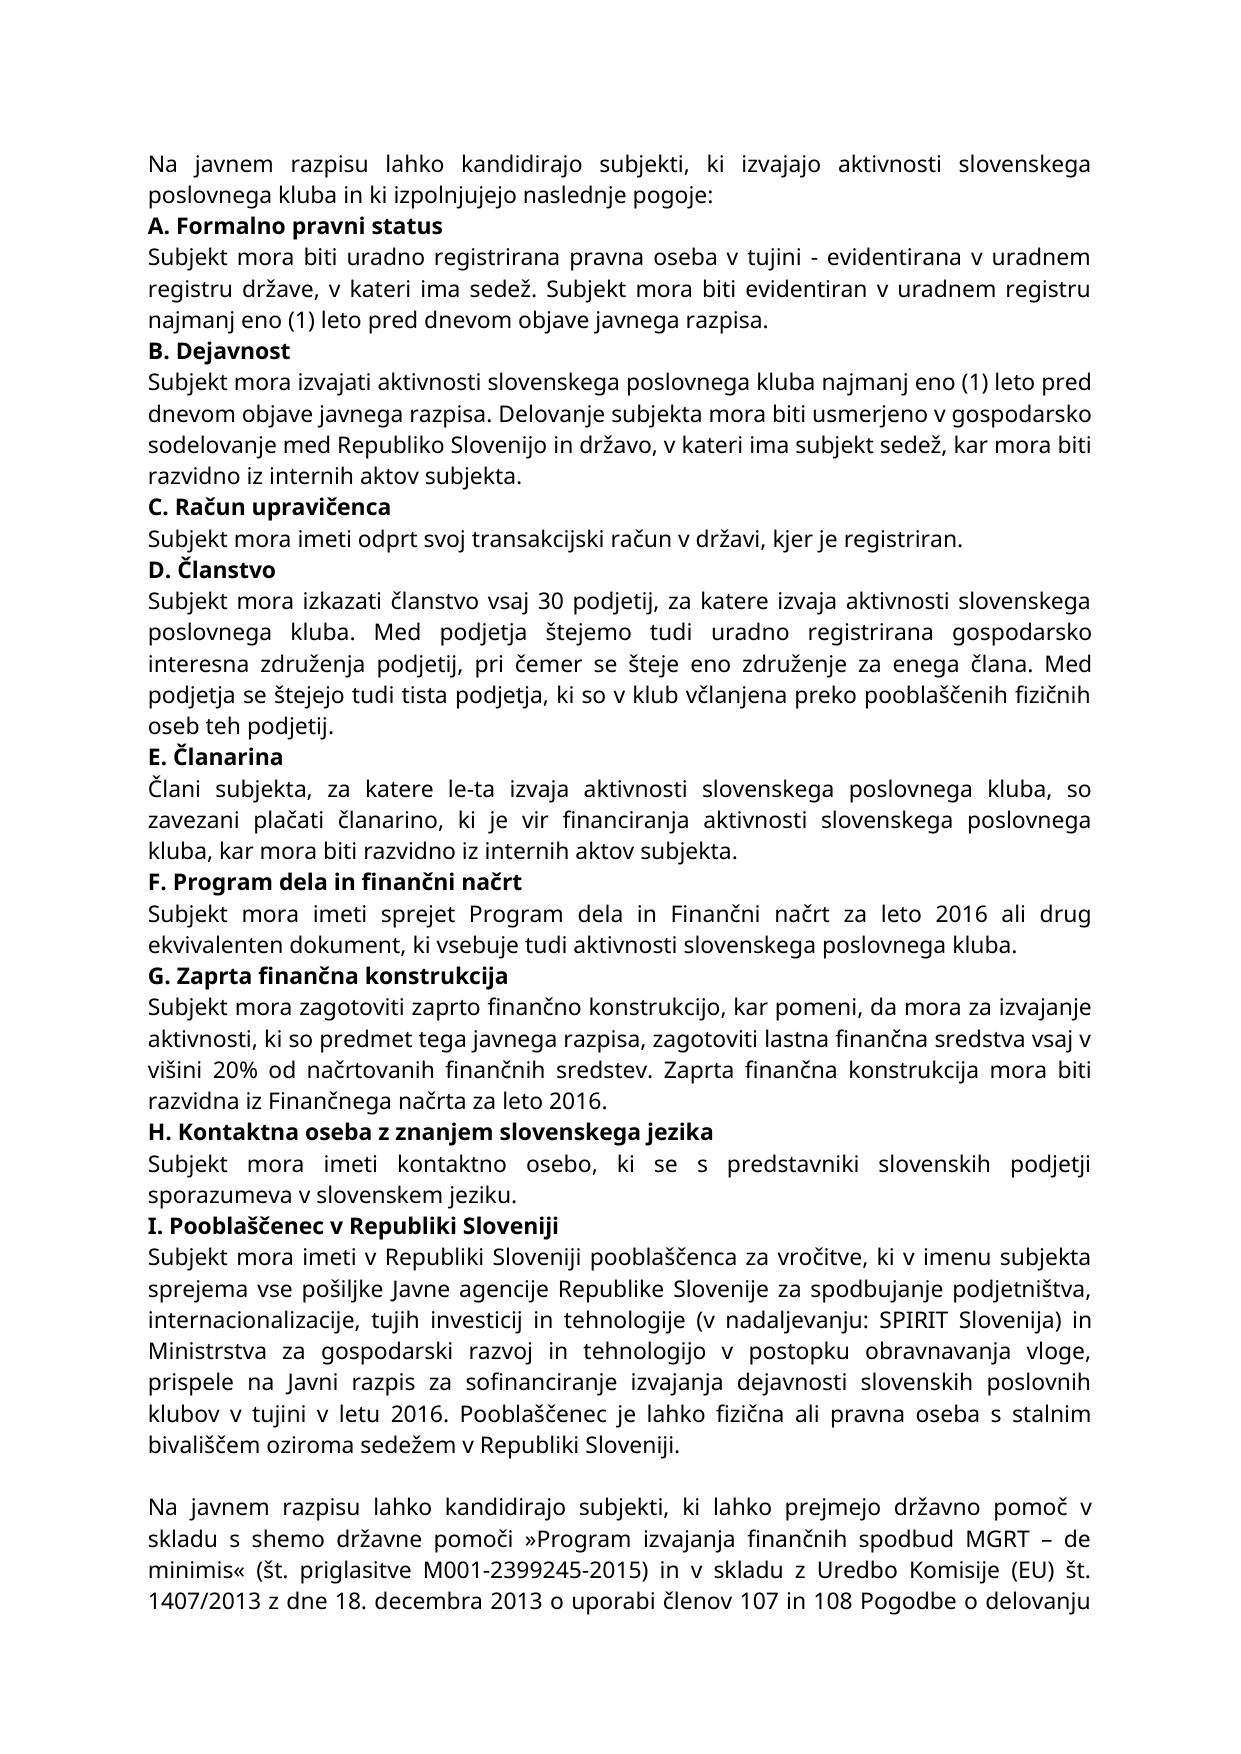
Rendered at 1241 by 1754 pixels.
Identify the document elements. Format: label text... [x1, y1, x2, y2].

text Subjekt mora zagotoviti zaprto finančno konstrukcijo, kar pomeni, da mora za izvajanje aktivnosti, ki so predmet tega javnega razpisa, zagotoviti lastna finančna sredstva vsaj v višini 20% od načrtovanih finančnih sredstev. Zaprta finančna konstrukcija mora biti razvidna iz Finančnega načrta za leto 2016. [148, 991, 1093, 1116]
text C. Račun upravičenca [148, 491, 1093, 523]
text A. Formalno pravni status [148, 210, 1093, 241]
text Na javnem razpisu lahko kandidirajo subjekti, ki izvajajo aktivnosti slovenskega poslovnega kluba in ki izpolnjujejo naslednje pogoje: [148, 148, 1093, 210]
text G. Zaprta finančna konstrukcija [148, 960, 1093, 991]
text B. Dejavnost [148, 335, 1093, 366]
text Subjekt mora imeti kontaktno osebo, ki se s predstavniki slovenskih podjetji sporazumeva v slovenskem jeziku. [148, 1148, 1093, 1210]
text E. Članarina [148, 741, 1093, 773]
text Subjekt mora imeti v Republiki Sloveniji pooblaščenca za vročitve, ki v imenu subjekta sprejema vse pošiljke Javne agencije Republike Slovenije za spodbujanje podjetništva, internacionalizacije, tujih investicij in tehnologije (v nadaljevanju: SPIRIT Slovenija) in Ministrstva za gospodarski razvoj in tehnologijo v postopku obravnavanja vloge, prispele na Javni razpis za sofinanciranje izvajanja dejavnosti slovenskih poslovnih klubov v tujini v letu 2016. Pooblaščenec je lahko fizična ali pravna oseba s stalnim bivališčem oziroma sedežem v Republiki Sloveniji. [148, 1241, 1093, 1460]
text D. Članstvo [148, 554, 1093, 585]
text Subjekt mora biti uradno registrirana pravna oseba v tujini - evidentirana v uradnem registru države, v kateri ima sedež. Subjekt mora biti evidentiran v uradnem registru najmanj eno (1) leto pred dnevom objave javnega razpisa. [148, 241, 1093, 335]
text Člani subjekta, za katere le-ta izvaja aktivnosti slovenskega poslovnega kluba, so zavezani plačati članarino, ki je vir financiranja aktivnosti slovenskega poslovnega kluba, kar mora biti razvidno iz internih aktov subjekta. [148, 773, 1093, 866]
text Subjekt mora imeti odprt svoj transakcijski račun v državi, kjer je registriran. [148, 523, 1093, 554]
text H. Kontaktna oseba z znanjem slovenskega jezika [148, 1116, 1093, 1148]
text Subjekt mora izkazati članstvo vsaj 30 podjetij, za katere izvaja aktivnosti slovenskega poslovnega kluba. Med podjetja štejemo tudi uradno registrirana gospodarsko interesna združenja podjetij, pri čemer se šteje eno združenje za enega člana. Med podjetja se štejejo tudi tista podjetja, ki so v klub včlanjena preko pooblaščenih fizičnih oseb teh podjetij. [148, 585, 1093, 741]
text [148, 1491, 1093, 1616]
text Subjekt mora imeti sprejet Program dela in Finančni načrt za leto 2016 ali drug ekvivalenten dokument, ki vsebuje tudi aktivnosti slovenskega poslovnega kluba. [148, 898, 1093, 960]
text Subjekt mora izvajati aktivnosti slovenskega poslovnega kluba najmanj eno (1) leto pred dnevom objave javnega razpisa. Delovanje subjekta mora biti usmerjeno v gospodarsko sodelovanje med Republiko Slovenijo in državo, v kateri ima subjekt sedež, kar mora biti razvidno iz internih aktov subjekta. [148, 366, 1093, 491]
text I. Pooblaščenec v Republiki Sloveniji [148, 1210, 1093, 1241]
text F. Program dela in finančni načrt [148, 866, 1093, 898]
